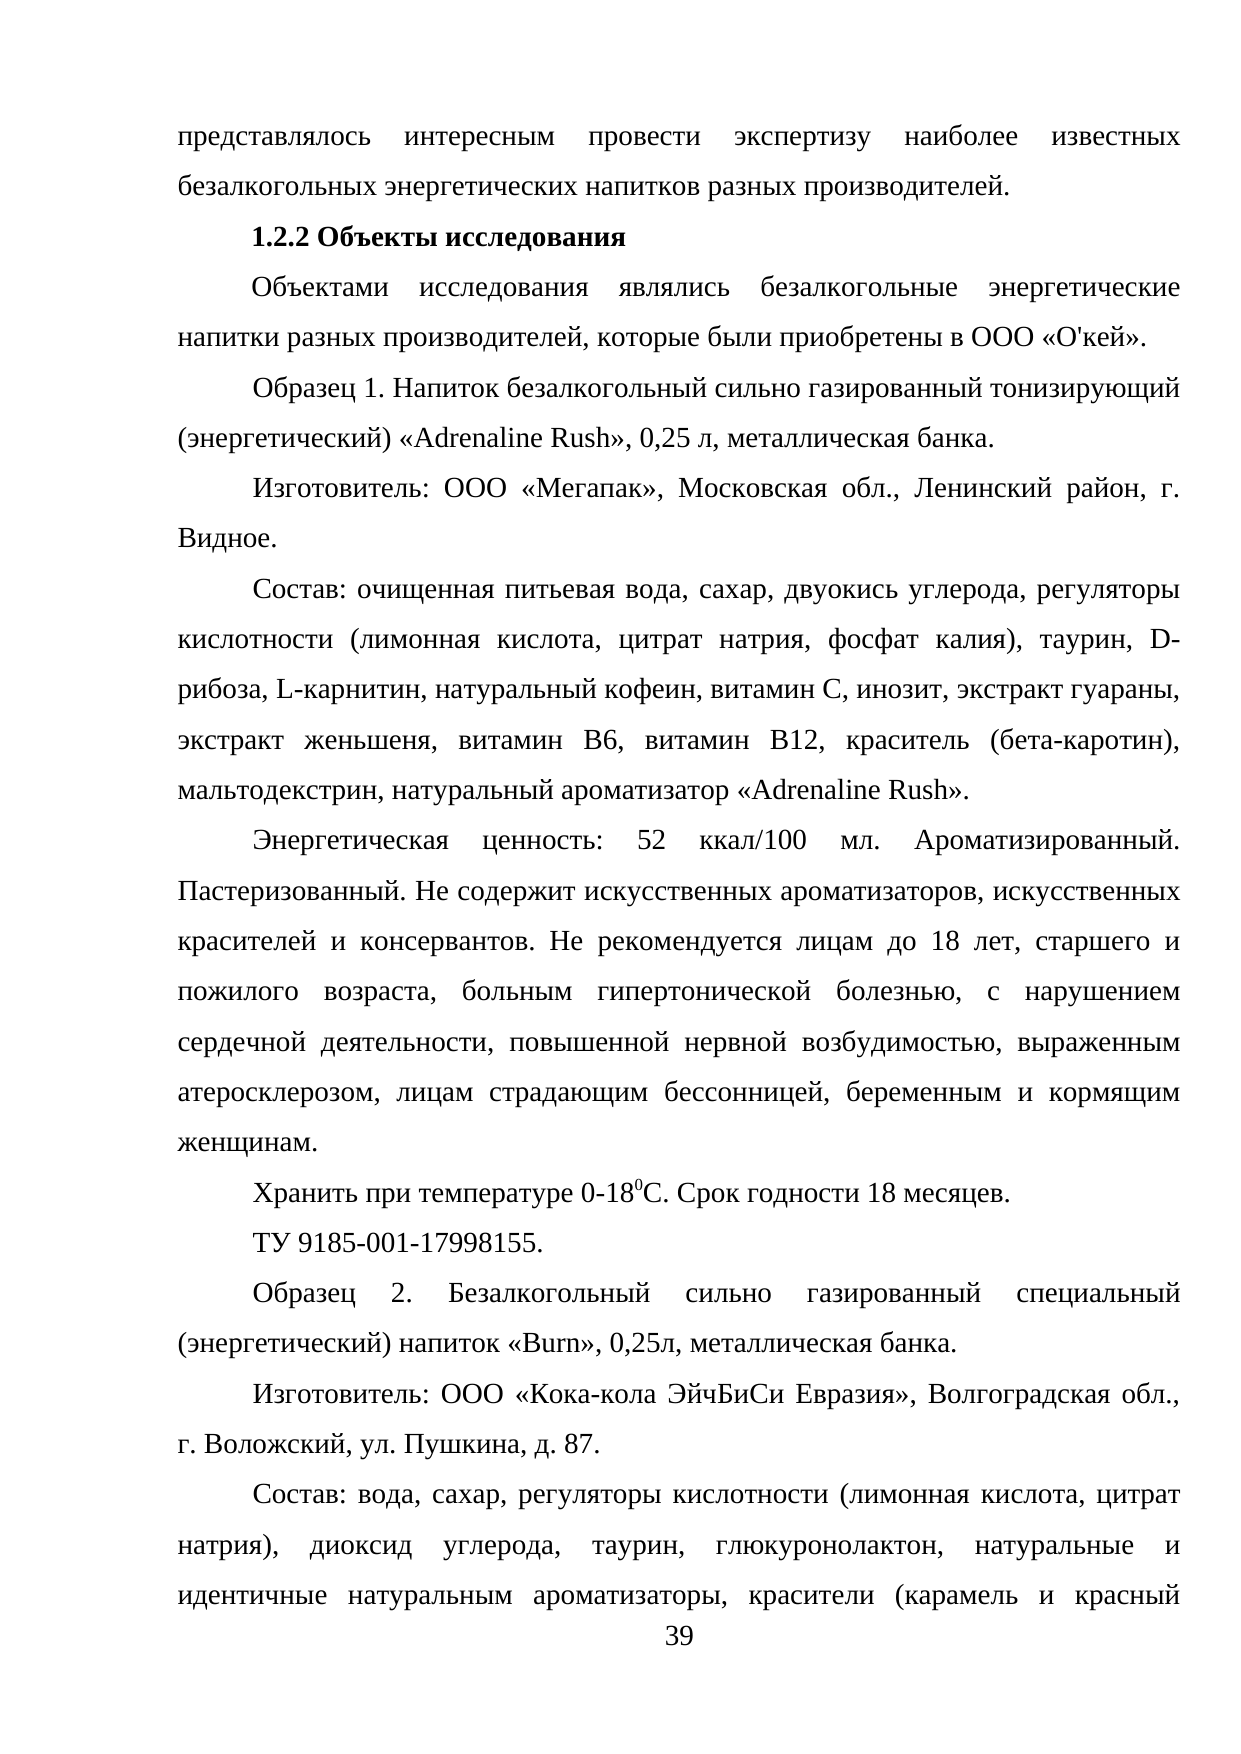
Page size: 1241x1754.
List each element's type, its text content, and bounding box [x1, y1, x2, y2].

text Образец 2. Безалкогольный сильно газированный специальный (энергетический) напиток «Burn», 0,25л, металлическая банка. [177, 1275, 1181, 1359]
text Изготовитель: ООО «Мегапак», Московская обл., Ленинский район, г. Видное. [177, 470, 1181, 554]
text ТУ 9185-001-17998155. [177, 1225, 1181, 1258]
text Хранить при температуре 0-180С. Срок годности 18 месяцев. [177, 1175, 1181, 1208]
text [177, 118, 1181, 202]
text 1.2.2 Объекты исследования [177, 219, 1181, 252]
text Образец 1. Напиток безалкогольный сильно газированный тонизирующий (энергетический) «Adrenaline Rush», 0,25 л, металлическая банка. [177, 370, 1181, 453]
text Объектами исследования являлись безалкогольные энергетические напитки разных производителей, которые были приобретены в ООО «О'кей». [177, 269, 1181, 353]
text Состав: очищенная питьевая вода, сахар, двуокись углерода, регуляторы кислотности (лимонная кислота, цитрат натрия, фосфат калия), таурин, D-рибоза, L-карнитин, натуральный кофеин, витамин С, инозит, экстракт гуараны, экстракт женьшеня, витамин В6, витамин В12, краситель (бета-каротин), мальтодекстрин, натуральный ароматизатор «Adrenaline Rush». [177, 571, 1181, 806]
text Изготовитель: ООО «Кока-кола ЭйчБиСи Евразия», Волгоградская обл., г. Воложский, ул. Пушкина, д. 87. [177, 1376, 1181, 1460]
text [177, 1477, 1181, 1611]
text Энергетическая ценность: 52 ккал/100 мл. Ароматизированный. Пастеризованный. Не содержит искусственных ароматизаторов, искусственных красителей и консервантов. Не рекомендуется лицам до 18 лет, старшего и пожилого возраста, больным гипертонической болезнью, с нарушением сердечной деятельности, повышенной нервной возбудимостью, выраженным атеросклерозом, лицам страдающим бессонницей, беременным и кормящим женщинам. [177, 822, 1181, 1158]
